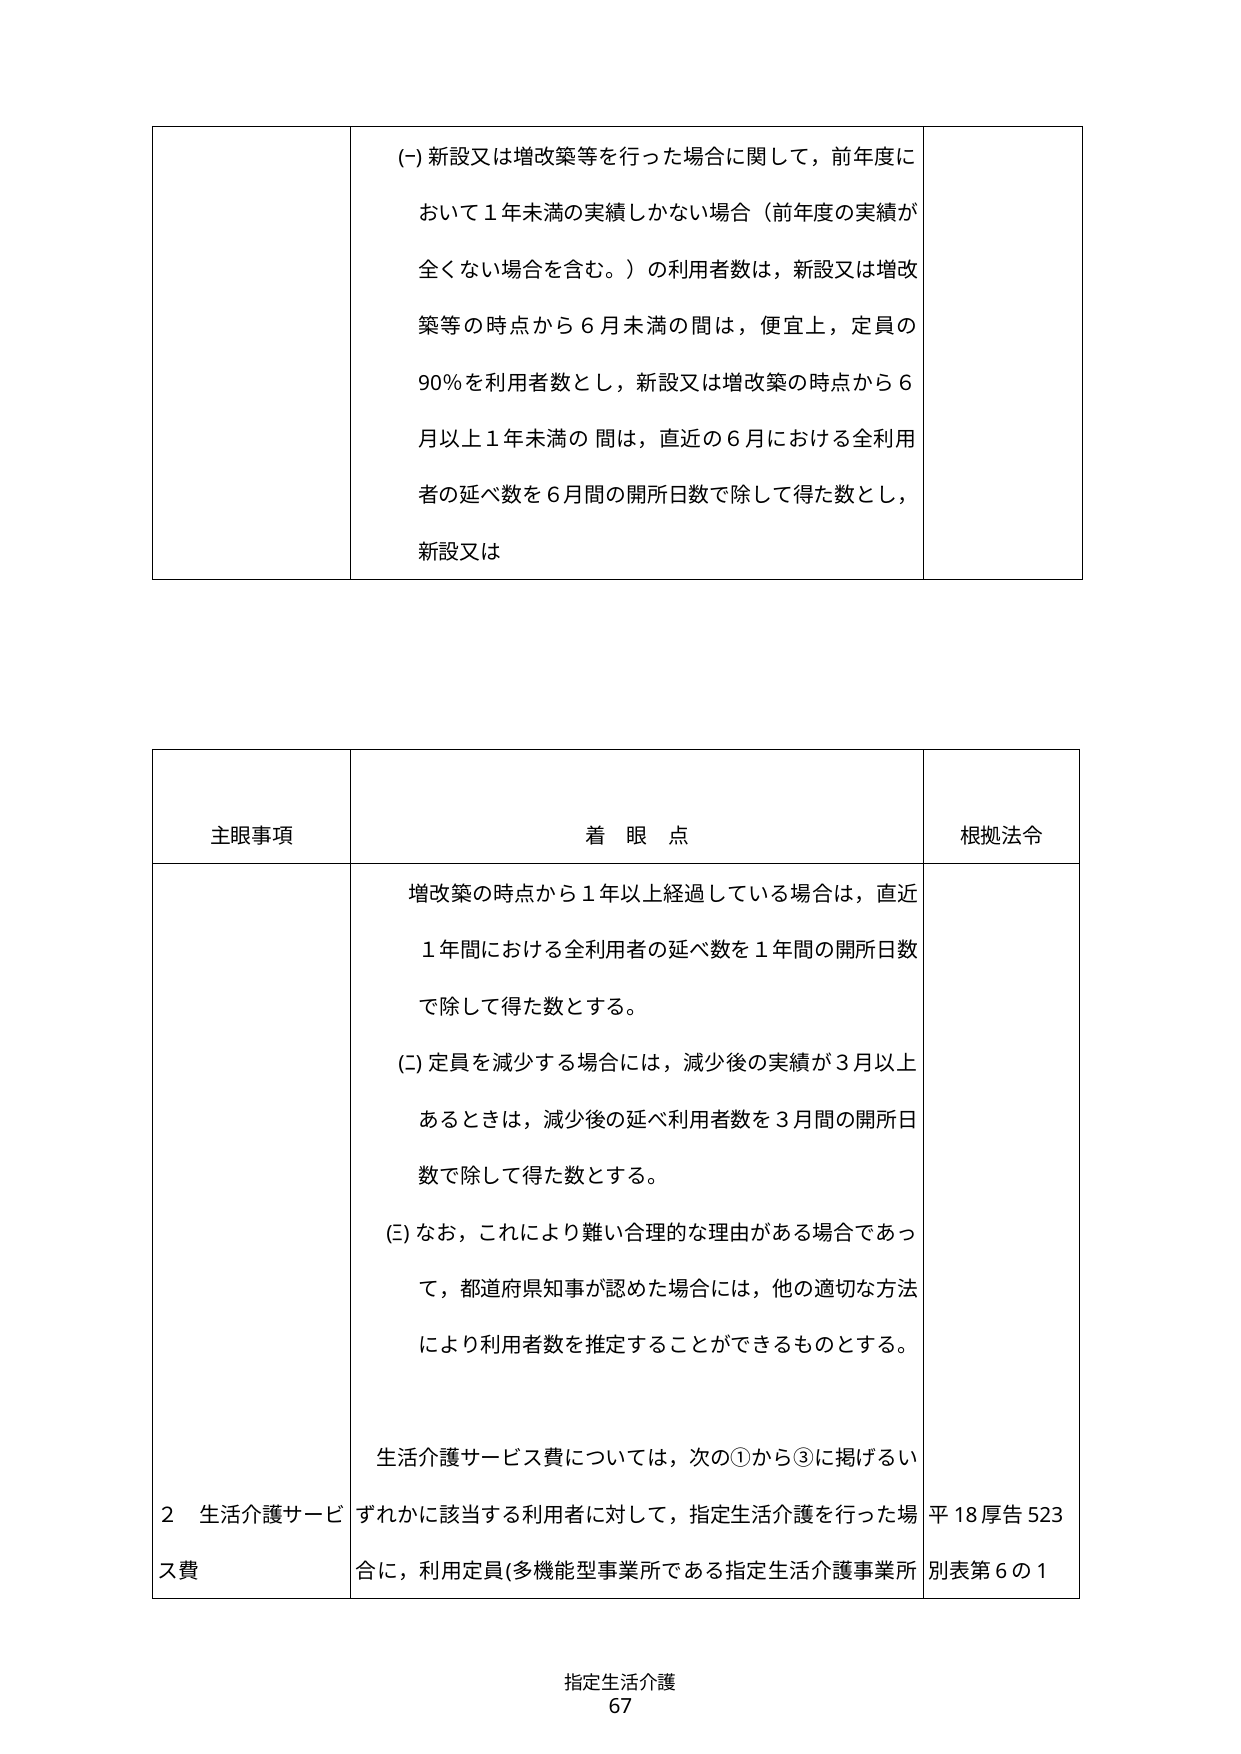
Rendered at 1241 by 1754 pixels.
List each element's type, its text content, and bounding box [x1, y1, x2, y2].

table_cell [924, 127, 1082, 578]
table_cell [351, 127, 923, 578]
table_header 根拠法令 [924, 750, 1079, 863]
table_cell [351, 864, 923, 1598]
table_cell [924, 864, 1079, 1598]
table_header 着 眼 点 [351, 750, 923, 863]
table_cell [153, 127, 350, 578]
table_header 主眼事項 [153, 750, 350, 863]
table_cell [153, 864, 350, 1598]
